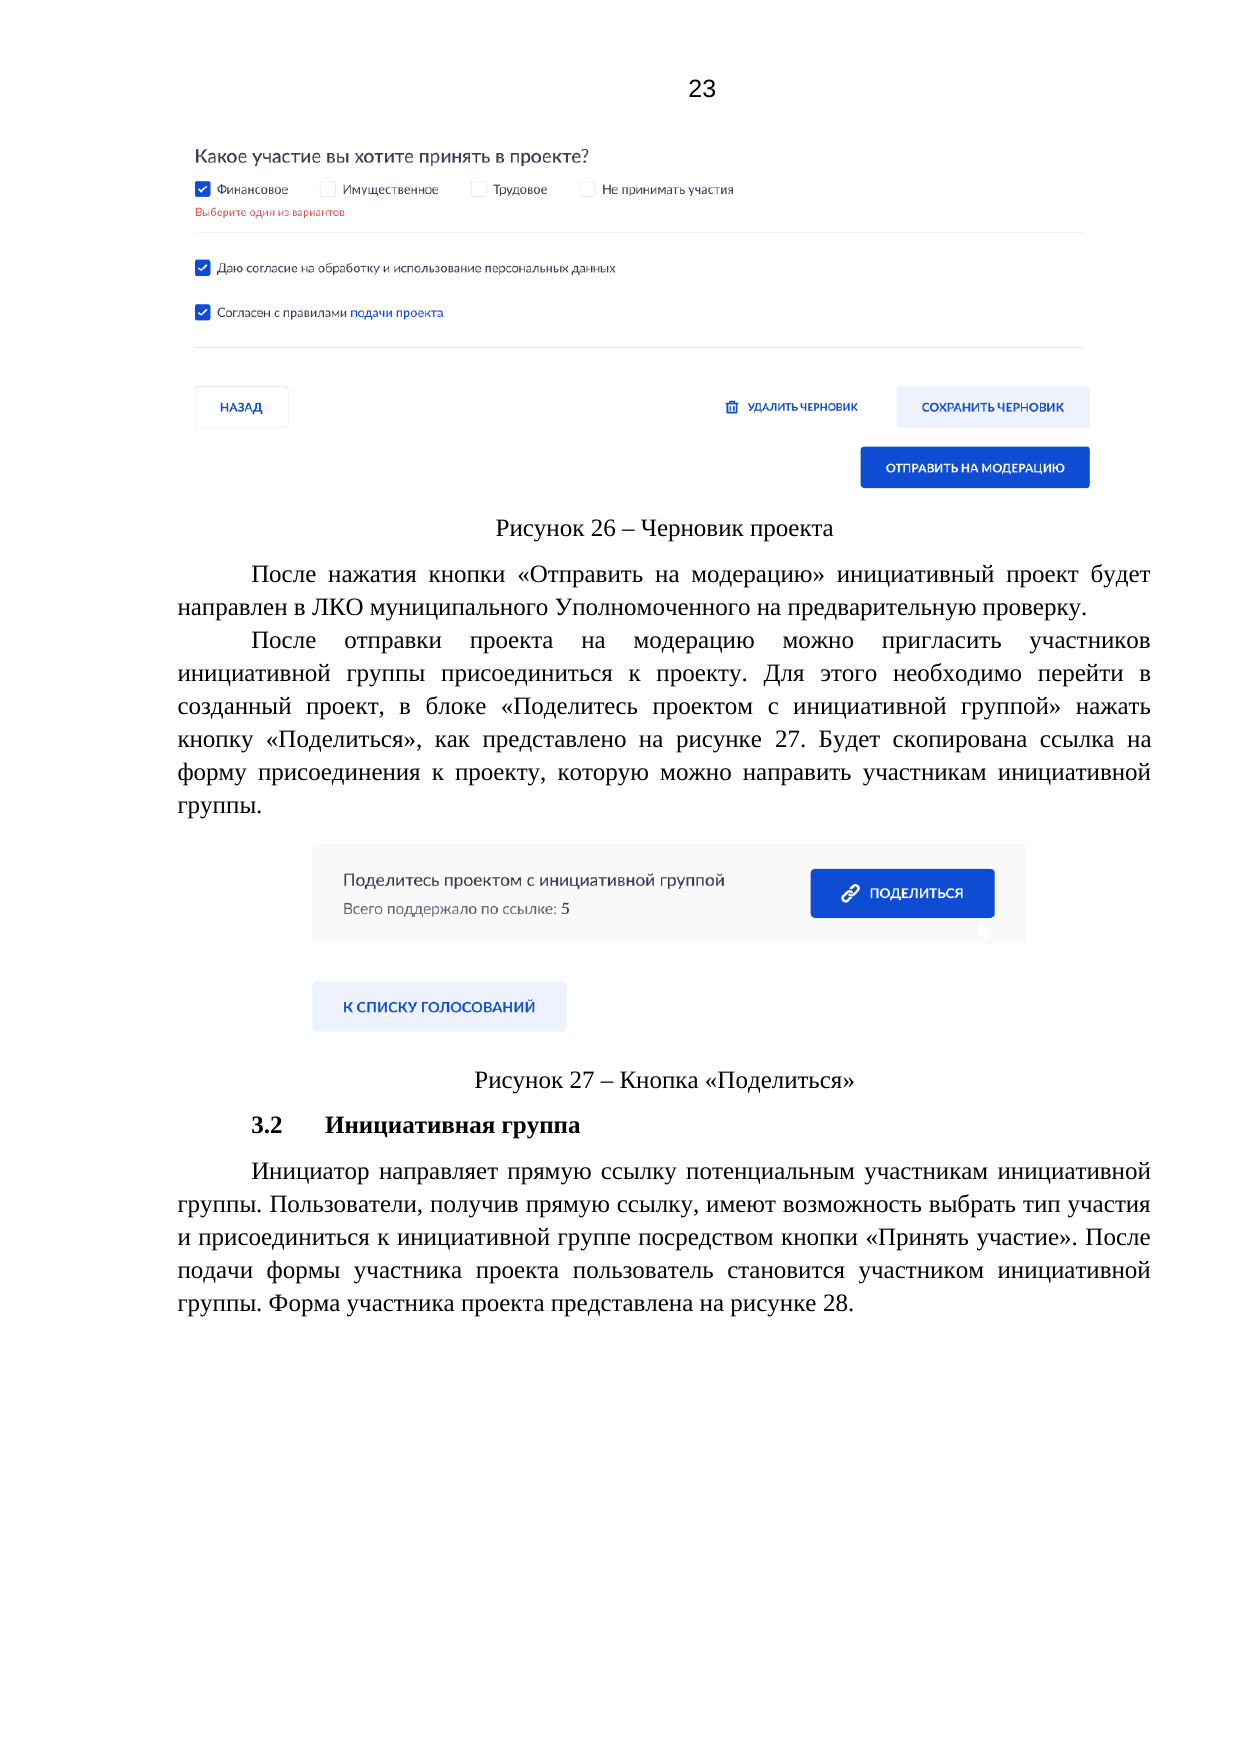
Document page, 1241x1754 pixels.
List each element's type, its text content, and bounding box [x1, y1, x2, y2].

text Рисунок 26 – Черновик проекта [177, 513, 1152, 542]
text Рисунок 27 – Кнопка «Поделиться» [177, 1065, 1152, 1094]
text После нажатия кнопки «Отправить на модерацию» инициативный проект будет направлен в ЛКО муниципального Уполномоченного на предварительную проверку. [177, 559, 1152, 621]
text После отправки проекта на модерацию можно пригласить участников инициативной группы присоединиться к проекту. Для этого необходимо перейти в созданный проект, в блоке «Поделитесь проектом с инициативной группой» нажать кнопку «Поделиться», как представлено на рисунке 27. Будет скопирована ссылка на форму присоединения к проекту, которую можно направить участникам инициативной группы. [177, 625, 1152, 819]
picture [177, 131, 1152, 510]
text Инициатор направляет прямую ссылку потенциальным участникам инициативной группы. Пользователи, получив прямую ссылку, имеют возможность выбрать тип участия и присоединиться к инициативной группе посредством кнопки «Принять участие». После подачи формы участника проекта пользователь становится участником инициативной группы. Форма участника проекта представлена на рисунке 28. [177, 1156, 1152, 1317]
picture [294, 823, 1035, 1061]
subtitle Инициативная группа [177, 1111, 1152, 1139]
